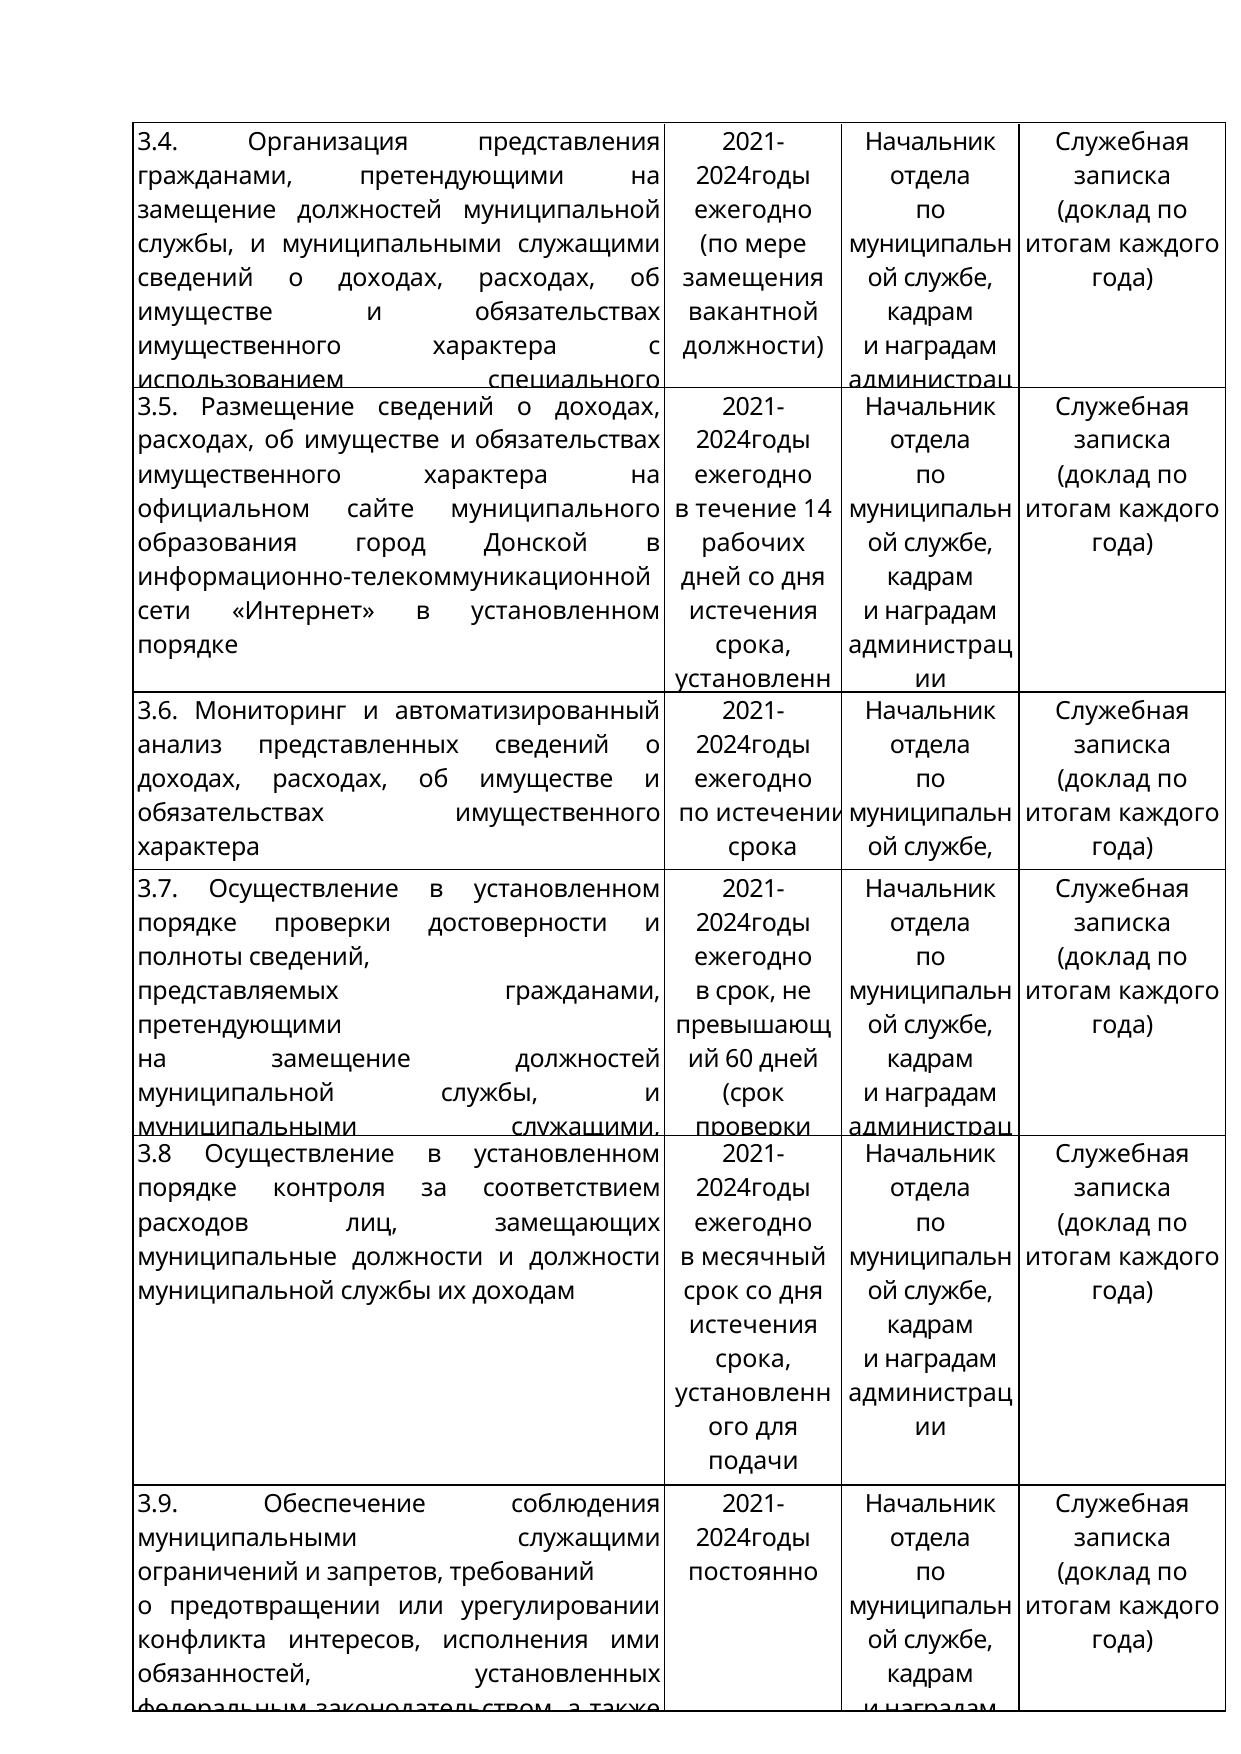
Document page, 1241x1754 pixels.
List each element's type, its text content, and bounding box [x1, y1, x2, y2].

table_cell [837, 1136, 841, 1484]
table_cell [1020, 123, 1225, 387]
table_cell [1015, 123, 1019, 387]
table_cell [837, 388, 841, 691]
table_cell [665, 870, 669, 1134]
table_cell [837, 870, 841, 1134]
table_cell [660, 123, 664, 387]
table_cell 3.5. Размещение сведений о доходах, расходах, об имуществе и обязательствах имущественного характера на официальном сайте муниципального образования город Донской в информационно-телекоммуникационной сети «Интернет» в установленном порядке [134, 388, 664, 691]
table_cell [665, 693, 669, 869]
table_cell Служебная записка (доклад по итогам каждого года) [1020, 870, 1225, 1134]
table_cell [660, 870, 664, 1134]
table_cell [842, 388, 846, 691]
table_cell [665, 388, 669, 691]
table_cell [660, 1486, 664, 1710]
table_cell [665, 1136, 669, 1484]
table_cell 2021-2024годы ежегодно (по мере замещения вакантной должности) [665, 123, 841, 387]
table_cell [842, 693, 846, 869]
table_cell 3.6. Мониторинг и автоматизированный анализ представленных сведений о доходах, расходах, об имуществе и обязательствах имущественного характера [134, 693, 664, 869]
table_cell 2021-2024годы постоянно [665, 1486, 841, 1710]
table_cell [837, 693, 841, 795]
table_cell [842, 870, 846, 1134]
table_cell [842, 1136, 1018, 1484]
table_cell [1020, 388, 1225, 691]
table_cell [1020, 1486, 1225, 1710]
table_cell Служебная записка (доклад по итогам каждого года) [1020, 693, 1225, 869]
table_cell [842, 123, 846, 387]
table_cell 3.8 Осуществление в установленном порядке контроля за соответствием расходов лиц, замещающих муниципальные должности и должности муниципальной службы их доходам [134, 1136, 664, 1484]
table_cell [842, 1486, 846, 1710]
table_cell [1020, 1136, 1225, 1484]
